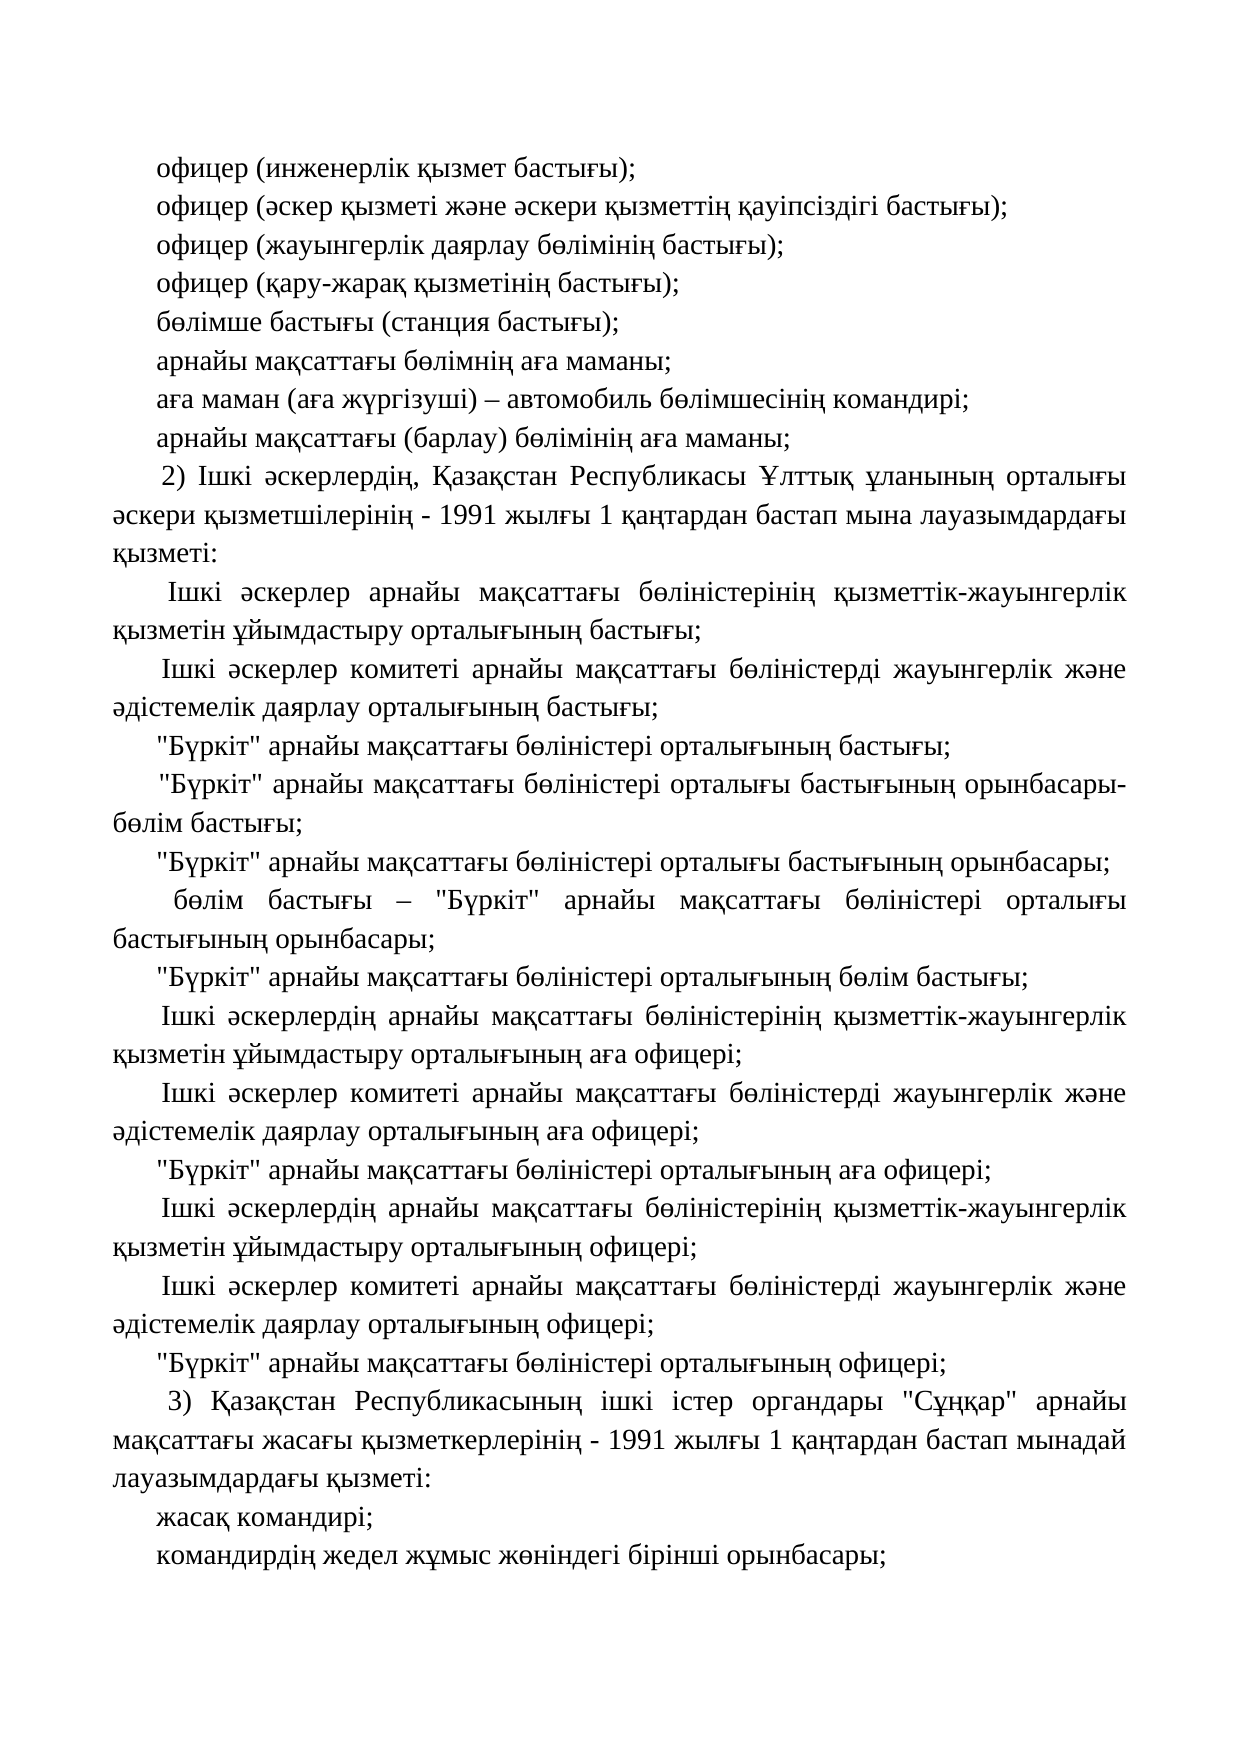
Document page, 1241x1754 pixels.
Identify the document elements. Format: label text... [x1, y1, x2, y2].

text арнайы мақсаттағы (барлау) бөлімінің аға маманы; [112, 420, 1128, 453]
text "Бүркіт" арнайы мақсаттағы бөліністері орталығының офицері; [112, 1345, 1128, 1378]
text 3) Қазақстан Республикасының ішкі істер органдары "Сұңқар" арнайы мақсаттағы жасағы қызметкерлерінің - 1991 жылғы 1 қаңтардан бастап мынадай лауазымдардағы қызметі: [112, 1383, 1128, 1494]
text Ішкі әскерлер комитеті арнайы мақсаттағы бөліністерді жауынгерлік және әдістемелік даярлау орталығының бастығы; [112, 651, 1128, 723]
text Ішкі әскерлер арнайы мақсаттағы бөліністерінің қызметтік-жауынгерлік қызметін ұйымдастыру орталығының бастығы; [112, 574, 1128, 646]
text арнайы мақсаттағы бөлімнің аға маманы; [112, 343, 1128, 376]
text Ішкі әскерлер комитеті арнайы мақсаттағы бөліністерді жауынгерлік және әдістемелік даярлау орталығының офицері; [112, 1268, 1128, 1340]
text офицер (әскер қызметі және әскери қызметтің қауіпсіздігі бастығы); [112, 188, 1128, 222]
text офицер (инженерлік қызмет бастығы); [112, 150, 1128, 183]
text "Бүркіт" арнайы мақсаттағы бөліністері орталығының бастығы; [112, 728, 1128, 762]
text 2) Ішкі әскерлердің, Қазақстан Республикасы Ұлттық ұланының орталығы әскери қызметшілерінің - 1991 жылғы 1 қаңтардан бастап мына лауазымдардағы қызметі: [112, 458, 1128, 569]
text жасақ командирі; [112, 1499, 1128, 1532]
text Ішкі әскерлер комитеті арнайы мақсаттағы бөліністерді жауынгерлік және әдістемелік даярлау орталығының аға офицері; [112, 1075, 1128, 1147]
text офицер (жауынгерлік даярлау бөлімінің бастығы); [112, 227, 1128, 261]
text Ішкі әскерлердің арнайы мақсаттағы бөліністерінің қызметтік-жауынгерлік қызметін ұйымдастыру орталығының офицері; [112, 1191, 1128, 1263]
text командирдің жедел жұмыс жөніндегі бірінші орынбасары; [112, 1537, 1128, 1571]
text Ішкі әскерлердің арнайы мақсаттағы бөліністерінің қызметтік-жауынгерлік қызметін ұйымдастыру орталығының аға офицері; [112, 998, 1128, 1070]
text "Бүркіт" арнайы мақсаттағы бөліністері орталығы бастығының орынбасары- бөлім бастығы; [112, 767, 1128, 839]
text бөлім бастығы – "Бүркіт" арнайы мақсаттағы бөліністері орталығы бастығының орынбасары; [112, 882, 1128, 954]
text "Бүркіт" арнайы мақсаттағы бөліністері орталығының аға офицері; [112, 1152, 1128, 1186]
text аға маман (аға жүргізуші) – автомобиль бөлімшесінің командирі; [112, 381, 1128, 415]
text бөлімше бастығы (станция бастығы); [112, 304, 1128, 338]
text "Бүркіт" арнайы мақсаттағы бөліністері орталығы бастығының орынбасары; [112, 844, 1128, 877]
text офицер (қару-жарақ қызметінің бастығы); [112, 266, 1128, 299]
text "Бүркіт" арнайы мақсаттағы бөліністері орталығының бөлім бастығы; [112, 959, 1128, 993]
